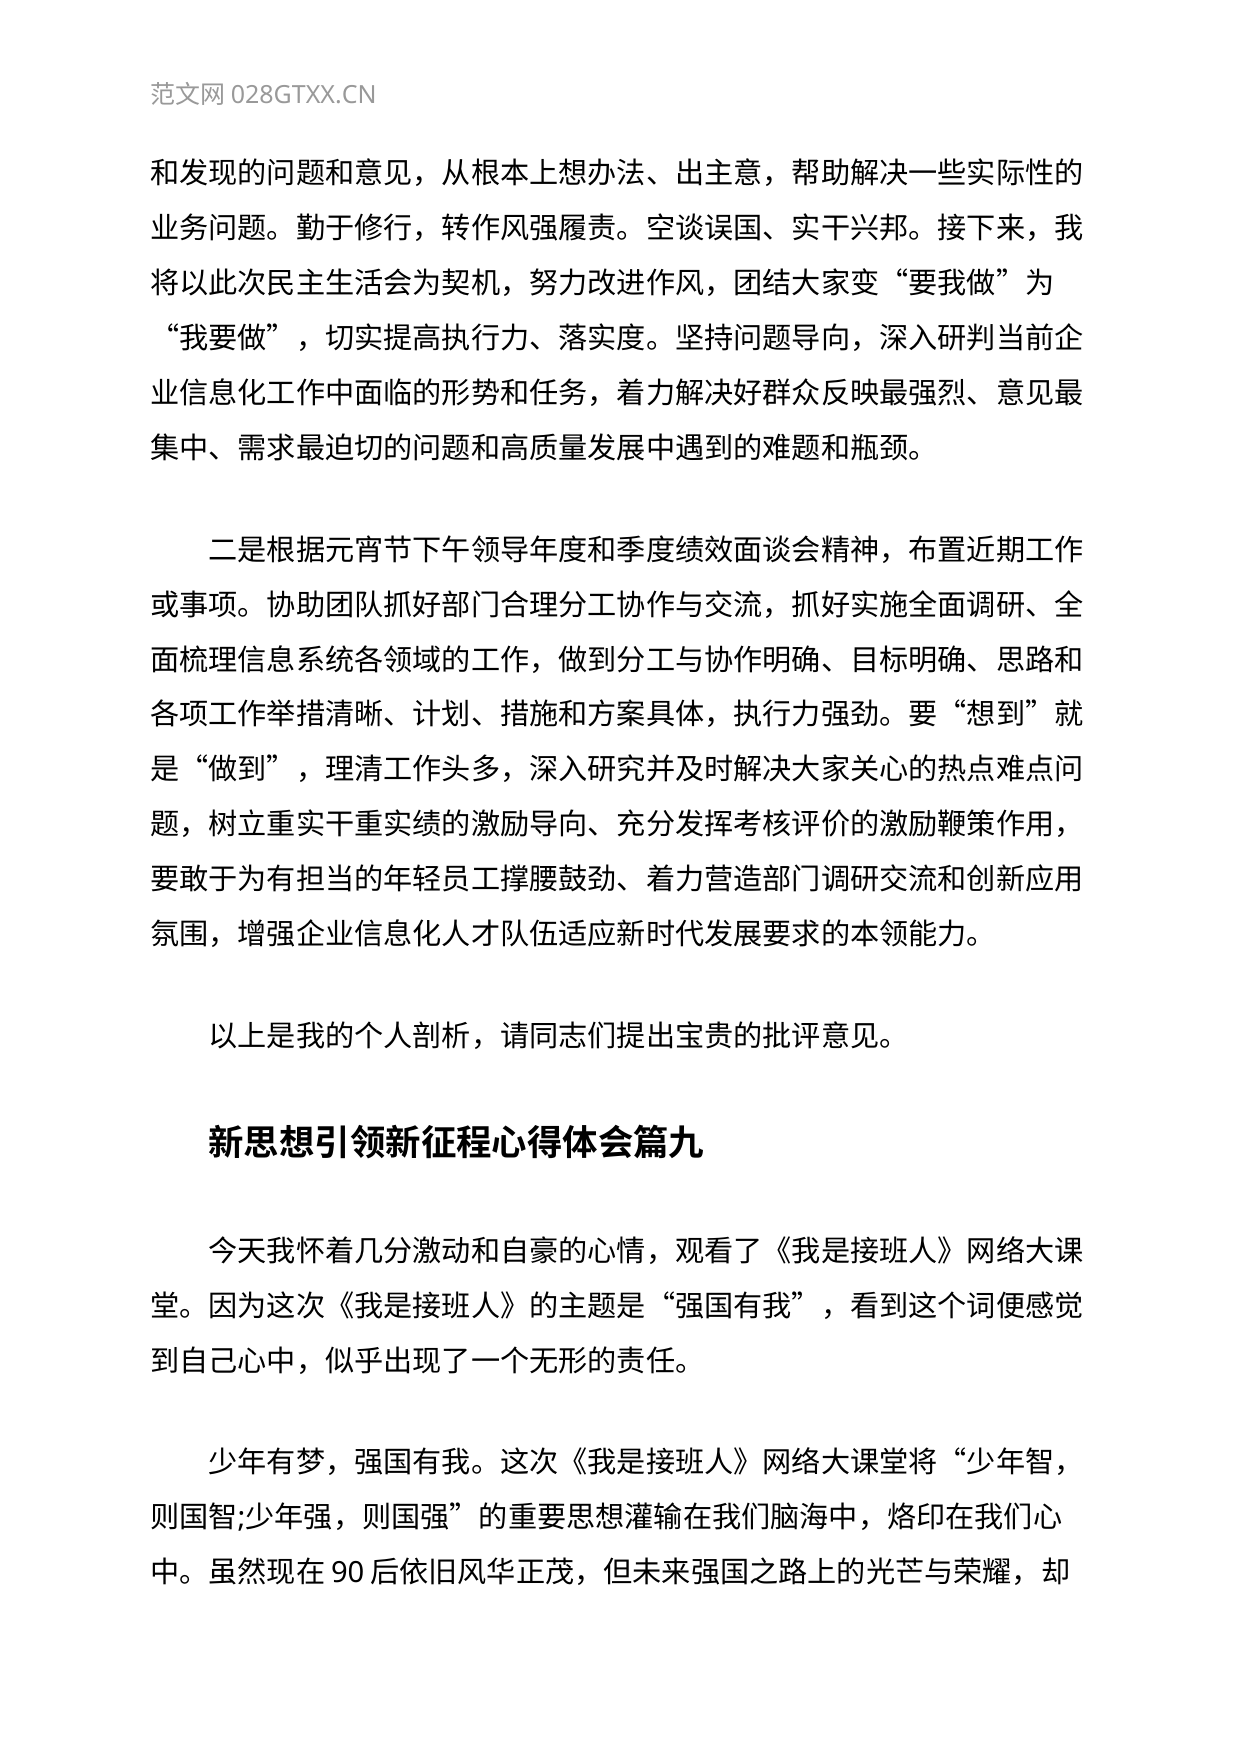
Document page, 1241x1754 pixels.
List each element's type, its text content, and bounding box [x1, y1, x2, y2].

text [150, 150, 1090, 467]
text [150, 1439, 1090, 1591]
text 今天我怀着几分激动和自豪的心情，观看了《我是接班人》网络大课堂。因为这次《我是接班人》的主题是“强国有我”，看到这个词便感觉到自己心中，似乎出现了一个无形的责任。 [150, 1227, 1090, 1379]
text 新思想引领新征程心得体会篇九 [150, 1114, 1090, 1165]
text 二是根据元宵节下午领导年度和季度绩效面谈会精神，布置近期工作或事项。协助团队抓好部门合理分工协作与交流，抓好实施全面调研、全面梳理信息系统各领域的工作，做到分工与协作明确、目标明确、思路和各项工作举措清晰、计划、措施和方案具体，执行力强劲。要“想到”就是“做到”，理清工作头多，深入研究并及时解决大家关心的热点难点问题，树立重实干重实绩的激励导向、充分发挥考核评价的激励鞭策作用，要敢于为有担当的年轻员工撑腰鼓劲、着力营造部门调研交流和创新应用氛围，增强企业信息化人才队伍适应新时代发展要求的本领能力。 [150, 526, 1090, 953]
text 以上是我的个人剖析，请同志们提出宝贵的批评意见。 [150, 1012, 1090, 1054]
